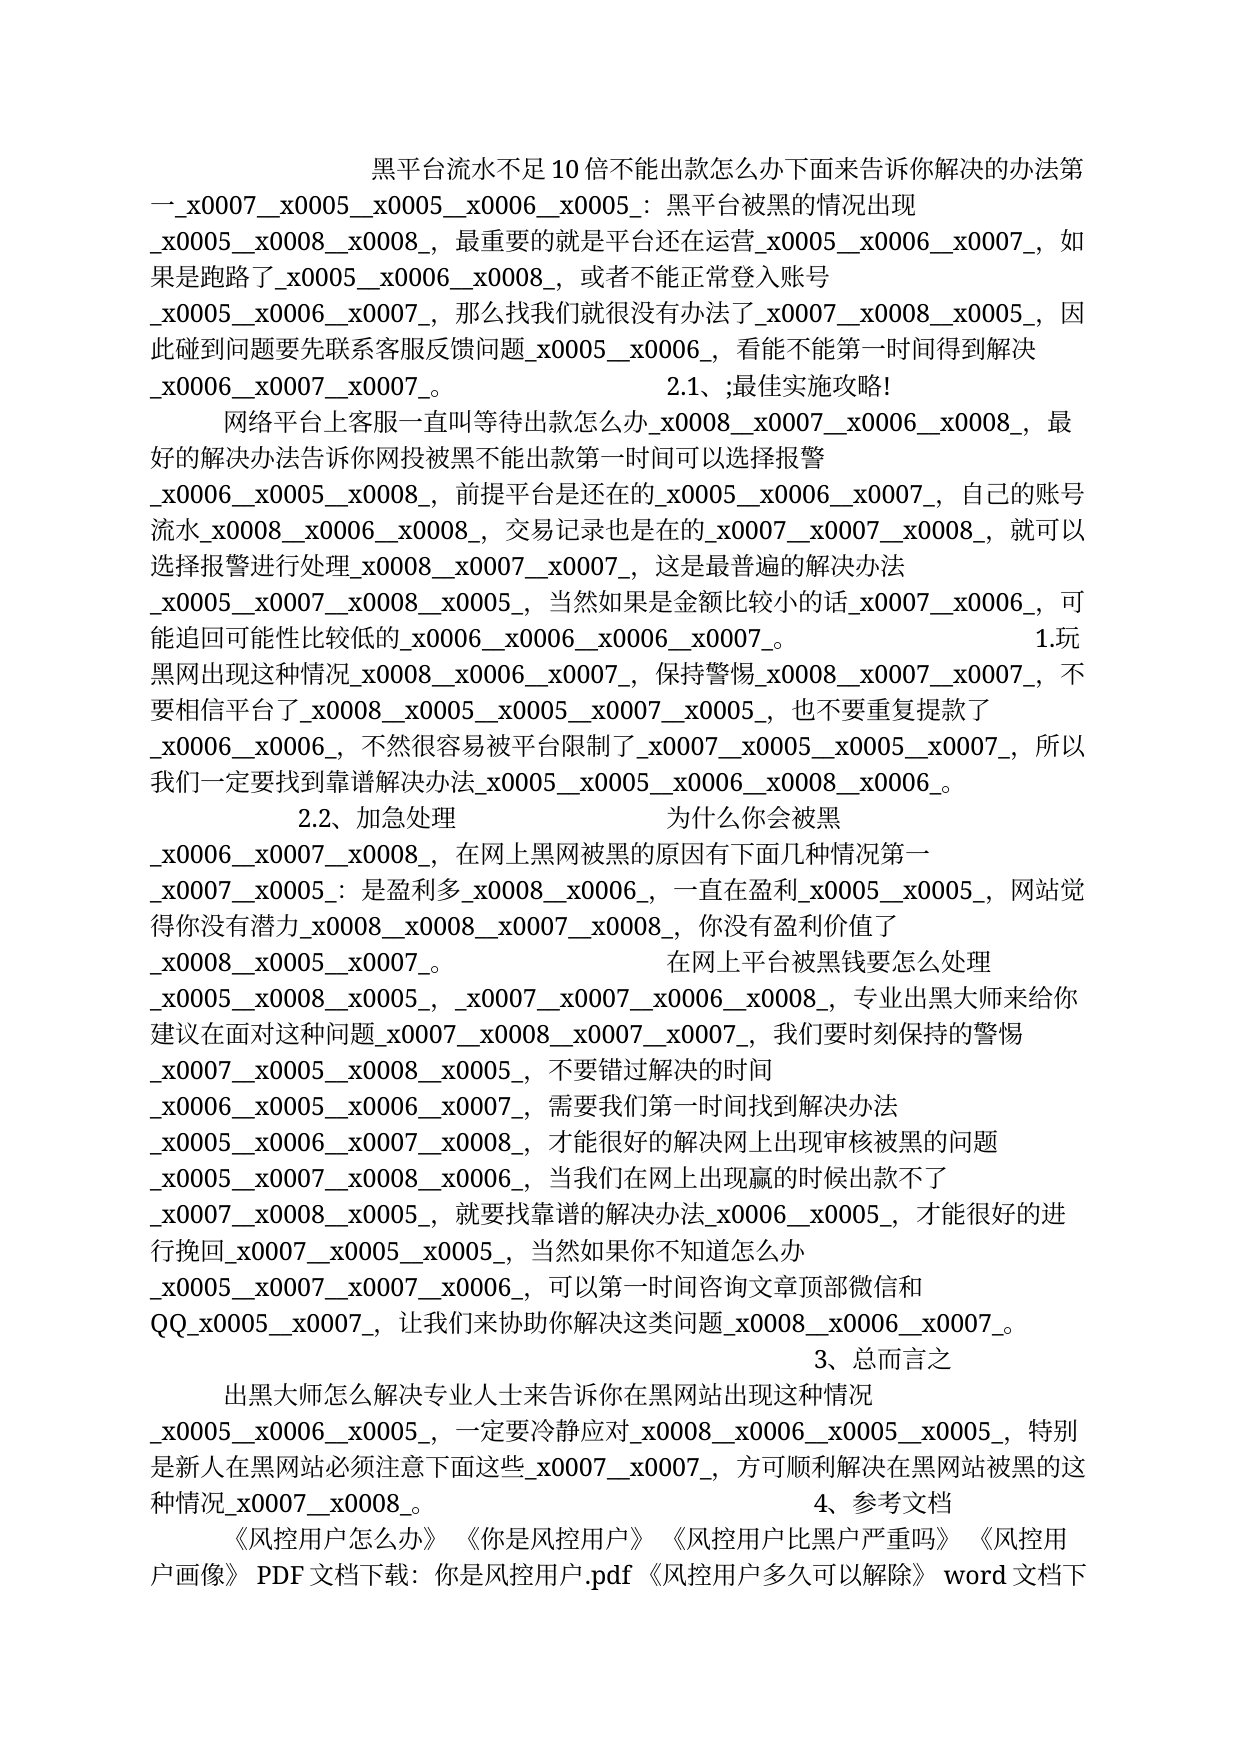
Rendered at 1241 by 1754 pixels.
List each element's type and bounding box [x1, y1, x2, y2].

text [150, 150, 1090, 1592]
